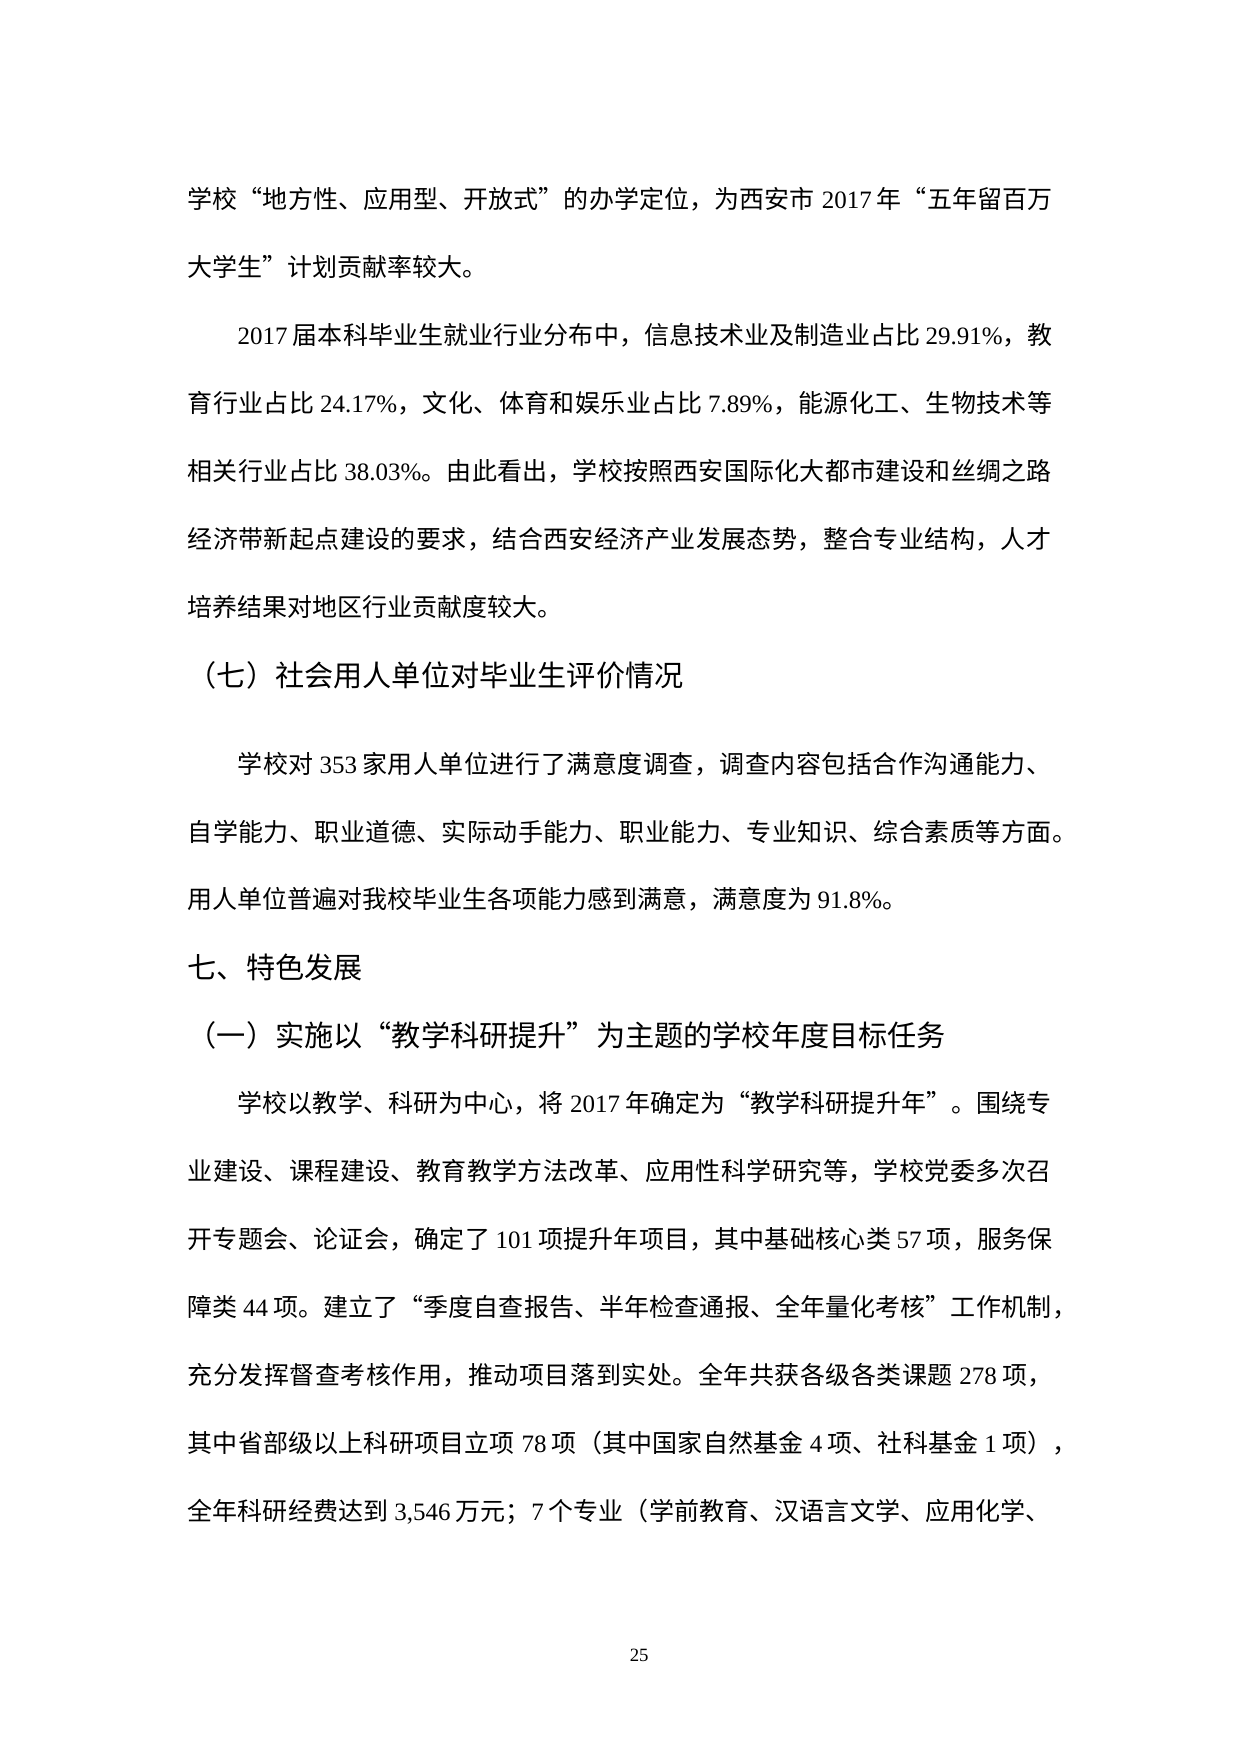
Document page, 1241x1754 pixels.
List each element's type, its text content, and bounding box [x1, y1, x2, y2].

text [187, 1068, 1053, 1543]
text 2017届本科毕业生就业行业分布中，信息技术业及制造业占比29.91%，教育行业占比24.17%，文化、体育和娱乐业占比7.89%，能源化工、生物技术等相关行业占比38.03%。由此看出，学校按照西安国际化大都市建设和丝绸之路经济带新起点建设的要求，结合西安经济产业发展态势，整合专业结构，人才培养结果对地区行业贡献度较大。 [187, 300, 1053, 639]
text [187, 164, 1053, 300]
subtitle （七）社会用人单位对毕业生评价情况 [187, 639, 1053, 707]
text 学校对353家用人单位进行了满意度调查，调查内容包括合作沟通能力、自学能力、职业道德、实际动手能力、职业能力、专业知识、综合素质等方面。用人单位普遍对我校毕业生各项能力感到满意，满意度为91.8%。 [187, 728, 1053, 932]
subtitle 七、特色发展 [187, 932, 1053, 1000]
subtitle （一）实施以“教学科研提升”为主题的学校年度目标任务 [187, 1000, 1053, 1068]
